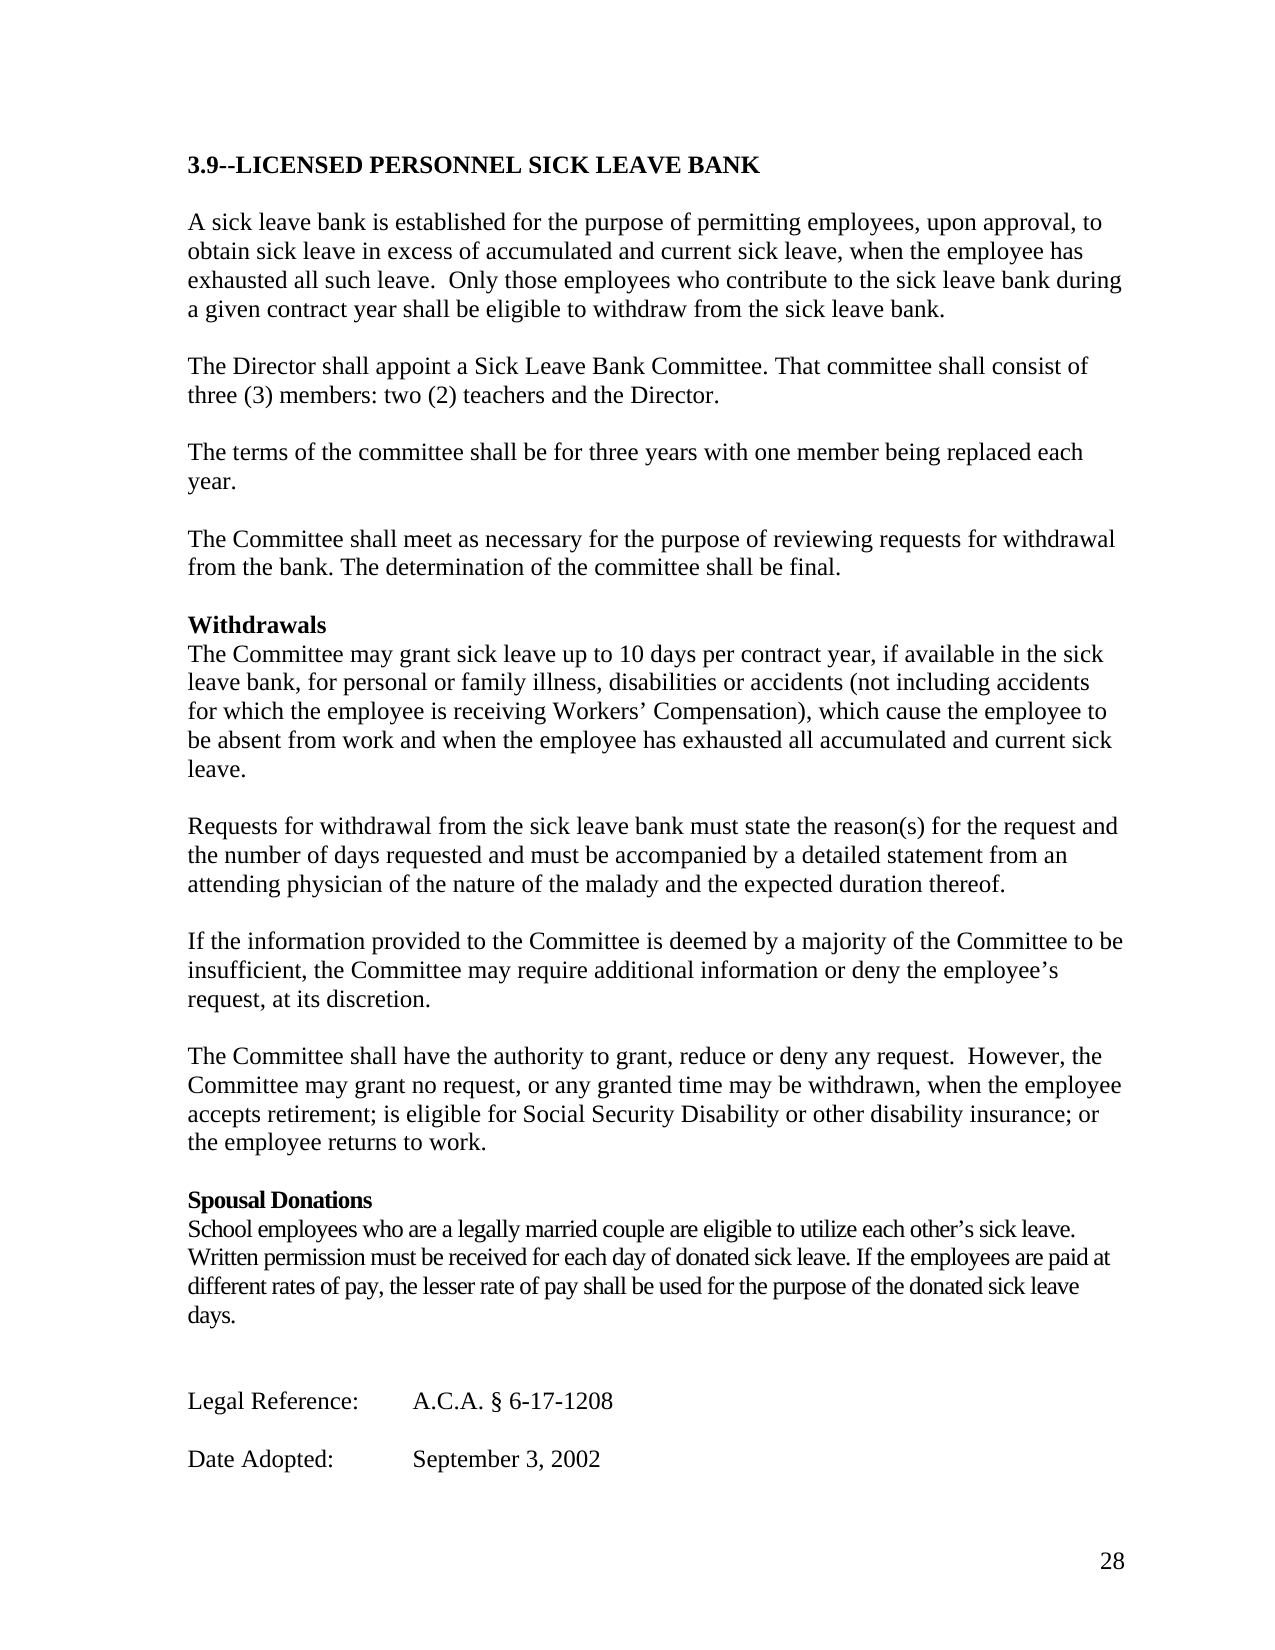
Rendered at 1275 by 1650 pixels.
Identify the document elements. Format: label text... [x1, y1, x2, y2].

text Requests for withdrawal from the sick leave bank must state the reason(s) for the request and the number of days requested and must be accompanied by a detailed statement from an attending physician of the nature of the malady and the expected duration thereof. [187, 811, 1125, 897]
text The Committee may grant sick leave up to 10 days per contract year, if available in the sick leave bank, for personal or family illness, disabilities or accidents (not including accidents for which the employee is receiving Workers’ Compensation), which cause the employee to be absent from work and when the employee has exhausted all accumulated and current sick leave. [187, 639, 1125, 782]
text A sick leave bank is established for the purpose of permitting employees, upon approval, to obtain sick leave in excess of accumulated and current sick leave, when the employee has exhausted all such leave. Only those employees who contribute to the sick leave bank during a given contract year shall be eligible to withdraw from the sick leave bank. [187, 207, 1125, 322]
text The terms of the committee shall be for three years with one member being replaced each year. [187, 437, 1125, 495]
text Withdrawals [187, 610, 1125, 639]
text If the information provided to the Committee is deemed by a majority of the Committee to be insufficient, the Committee may require additional information or deny the employee’s request, at its discretion. [187, 926, 1125, 1012]
text Spousal Donations [187, 1185, 1211, 1214]
text The Committee shall have the authority to grant, reduce or deny any request. However, the Committee may grant no request, or any granted time may be withdrawn, when the employee accepts retirement; is eligible for Social Security Disability or other disability insurance; or the employee returns to work. [187, 1041, 1125, 1156]
text Legal Reference: A.C.A. § 6-17-1208 [187, 1386, 1125, 1415]
text 3.9--LICENSED PERSONNEL SICK LEAVE BANK [187, 150, 1125, 179]
text The Committee shall meet as necessary for the purpose of reviewing requests for withdrawal from the bank. The determination of the committee shall be final. [187, 524, 1125, 581]
text The Director shall appoint a Sick Leave Bank Committee. That committee shall consist of three (3) members: two (2) teachers and the Director. [187, 351, 1125, 409]
text Date Adopted: September 3, 2002 [187, 1444, 1125, 1472]
text School employees who are a legally married couple are eligible to utilize each other’s sick leave. Written permission must be received for each day of donated sick leave. If the employees are paid at different rates of pay, the lesser rate of pay shall be used for the purpose of the donated sick leave days. [187, 1214, 1125, 1329]
